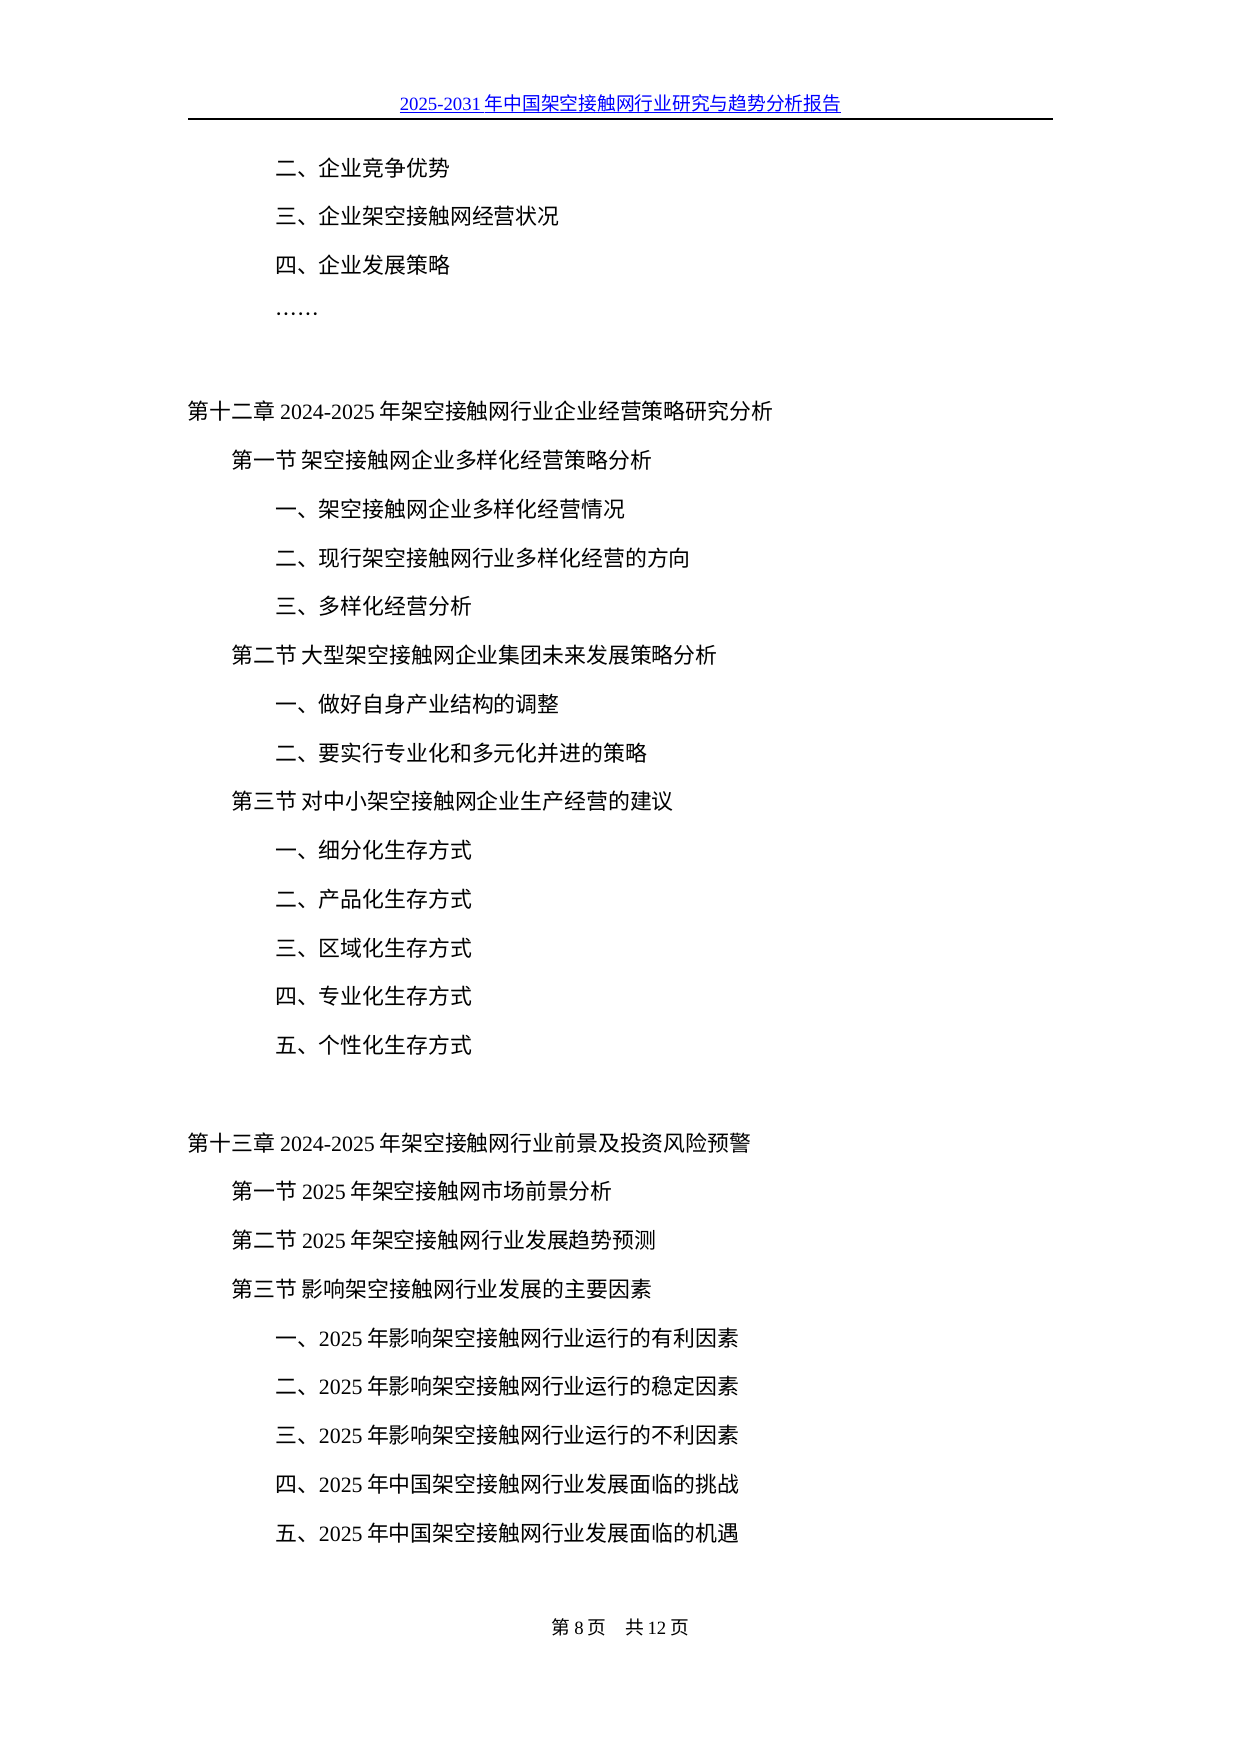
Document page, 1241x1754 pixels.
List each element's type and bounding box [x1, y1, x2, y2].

text [187, 150, 1053, 1548]
